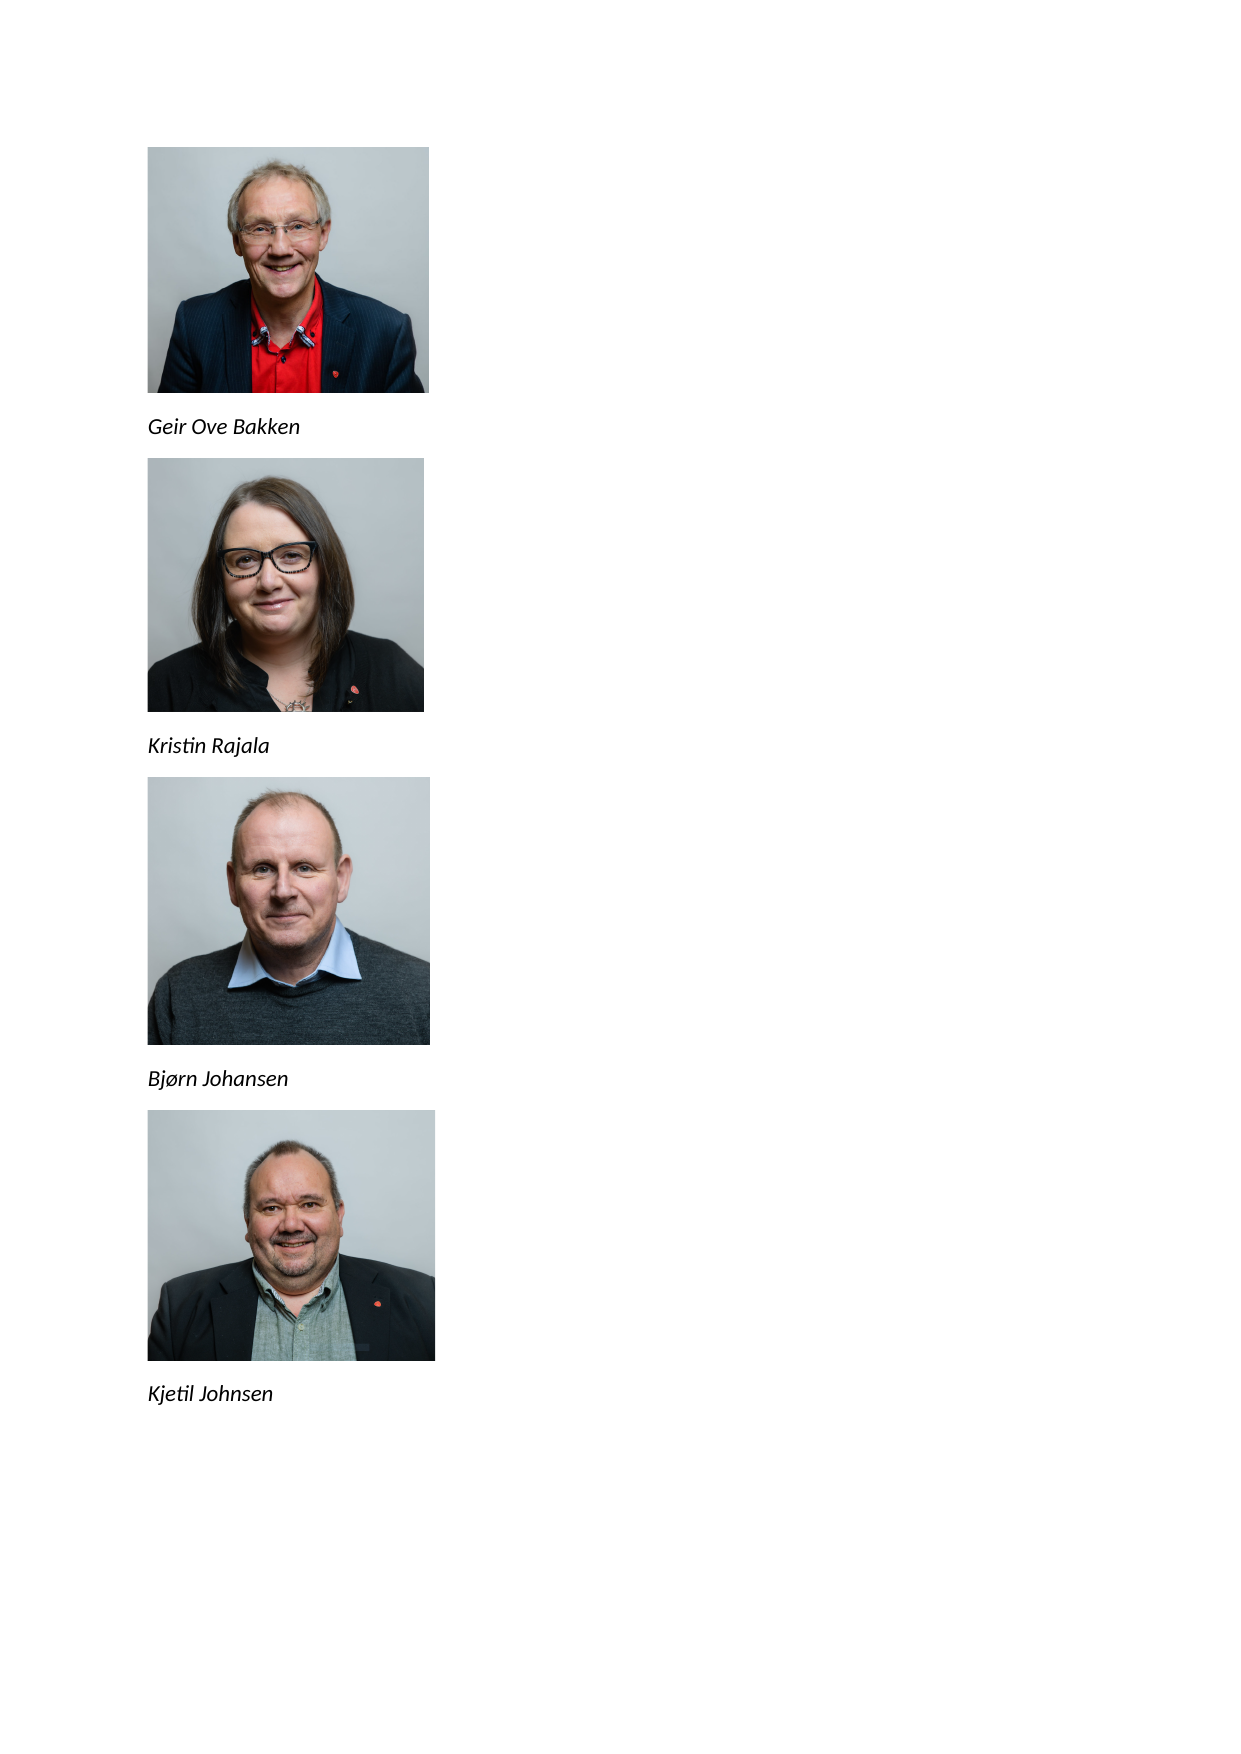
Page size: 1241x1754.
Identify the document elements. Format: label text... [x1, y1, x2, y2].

text Bjørn Johansen [148, 1064, 1093, 1092]
picture [147, 147, 429, 393]
picture [147, 777, 430, 1045]
text Geir Ove Bakken [148, 412, 1093, 440]
text Kristin Rajala [148, 731, 1093, 759]
picture [147, 458, 424, 712]
text Kjetil Johnsen [148, 1379, 1093, 1408]
picture [147, 1110, 436, 1361]
